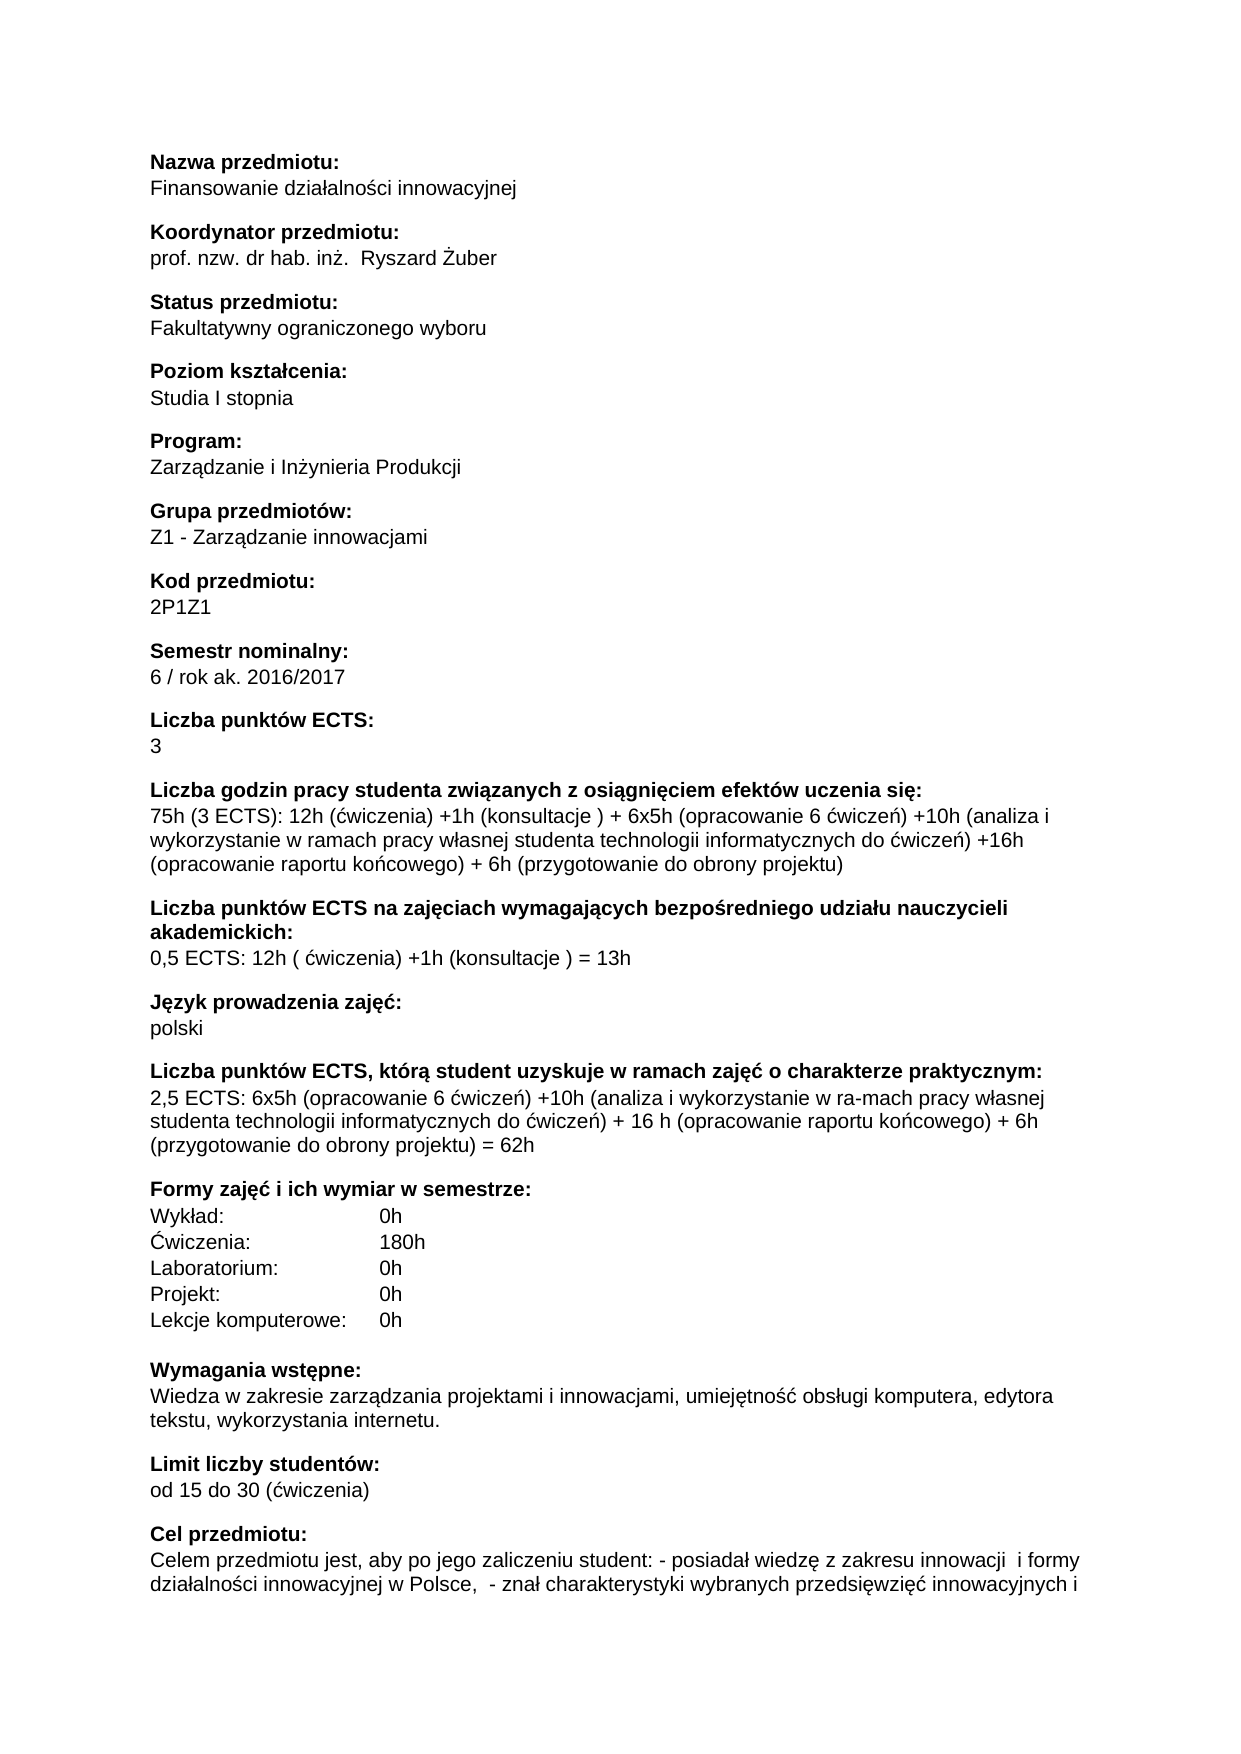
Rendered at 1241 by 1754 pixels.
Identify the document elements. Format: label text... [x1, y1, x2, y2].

text Grupa przedmiotów: [150, 499, 1090, 523]
text 75h (3 ECTS): 12h (ćwiczenia) +1h (konsultacje ) + 6x5h (opracowanie 6 ćwiczeń) +10h (analiza i wykorzystanie w ramach pracy własnej studenta technologii informatycznych do ćwiczeń) +16h (opracowanie raportu końcowego) + 6h (przygotowanie do obrony projektu) [150, 804, 1090, 876]
table_cell Lekcje komputerowe: [140, 1308, 367, 1332]
text Wymagania wstępne: [150, 1358, 1090, 1382]
text od 15 do 30 (ćwiczenia) [150, 1478, 1090, 1502]
text Cel przedmiotu: [150, 1521, 1090, 1545]
text Nazwa przedmiotu: [150, 150, 1090, 174]
text 0,5 ECTS: 12h ( ćwiczenia) +1h (konsultacje ) = 13h [150, 946, 1090, 970]
text Kod przedmiotu: [150, 569, 1090, 593]
table_cell 180h [369, 1228, 597, 1254]
text Formy zajęć i ich wymiar w semestrze: [150, 1177, 1090, 1201]
table_cell Projekt: [140, 1282, 367, 1306]
text 2P1Z1 [150, 595, 1090, 619]
text Liczba punktów ECTS, którą student uzyskuje w ramach zajęć o charakterze praktycznym: [150, 1059, 1090, 1083]
table_cell Ćwiczenia: [140, 1230, 367, 1254]
text Status przedmiotu: [150, 289, 1090, 313]
text Koordynator przedmiotu: [150, 220, 1090, 244]
text Fakultatywny ograniczonego wyboru [150, 316, 1090, 339]
text Liczba punktów ECTS na zajęciach wymagających bezpośredniego udziału nauczycieli akademickich: [150, 896, 1090, 944]
table_cell 0h [369, 1280, 597, 1306]
text Limit liczby studentów: [150, 1452, 1090, 1476]
text Studia I stopnia [150, 385, 1090, 409]
text 3 [150, 734, 1090, 758]
text Program: [150, 429, 1090, 453]
text polski [150, 1016, 1090, 1039]
table_cell 0h [369, 1306, 597, 1332]
table_header Wykład: [140, 1204, 367, 1228]
text Poziom kształcenia: [150, 359, 1090, 383]
text Język prowadzenia zajęć: [150, 989, 1090, 1013]
text 6 / rok ak. 2016/2017 [150, 664, 1090, 688]
text Z1 - Zarządzanie innowacjami [150, 525, 1090, 549]
text Liczba godzin pracy studenta związanych z osiągnięciem efektów uczenia się: [150, 778, 1090, 802]
table_cell Laboratorium: [140, 1256, 367, 1280]
text Semestr nominalny: [150, 638, 1090, 662]
table_header 0h [369, 1204, 597, 1228]
text Liczba punktów ECTS: [150, 708, 1090, 732]
text prof. nzw. dr hab. inż. Ryszard Żuber [150, 246, 1090, 270]
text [150, 1547, 1090, 1595]
table_cell 0h [369, 1254, 597, 1280]
text 2,5 ECTS: 6x5h (opracowanie 6 ćwiczeń) +10h (analiza i wykorzystanie w ra-mach pracy własnej studenta technologii informatycznych do ćwiczeń) + 16 h (opracowanie raportu końcowego) + 6h (przygotowanie do obrony projektu) = 62h [150, 1085, 1090, 1157]
text Finansowanie działalności innowacyjnej [150, 176, 1090, 200]
text Wiedza w zakresie zarządzania projektami i innowacjami, umiejętność obsługi komputera, edytora tekstu, wykorzystania internetu. [150, 1384, 1090, 1432]
text Zarządzanie i Inżynieria Produkcji [150, 455, 1090, 479]
